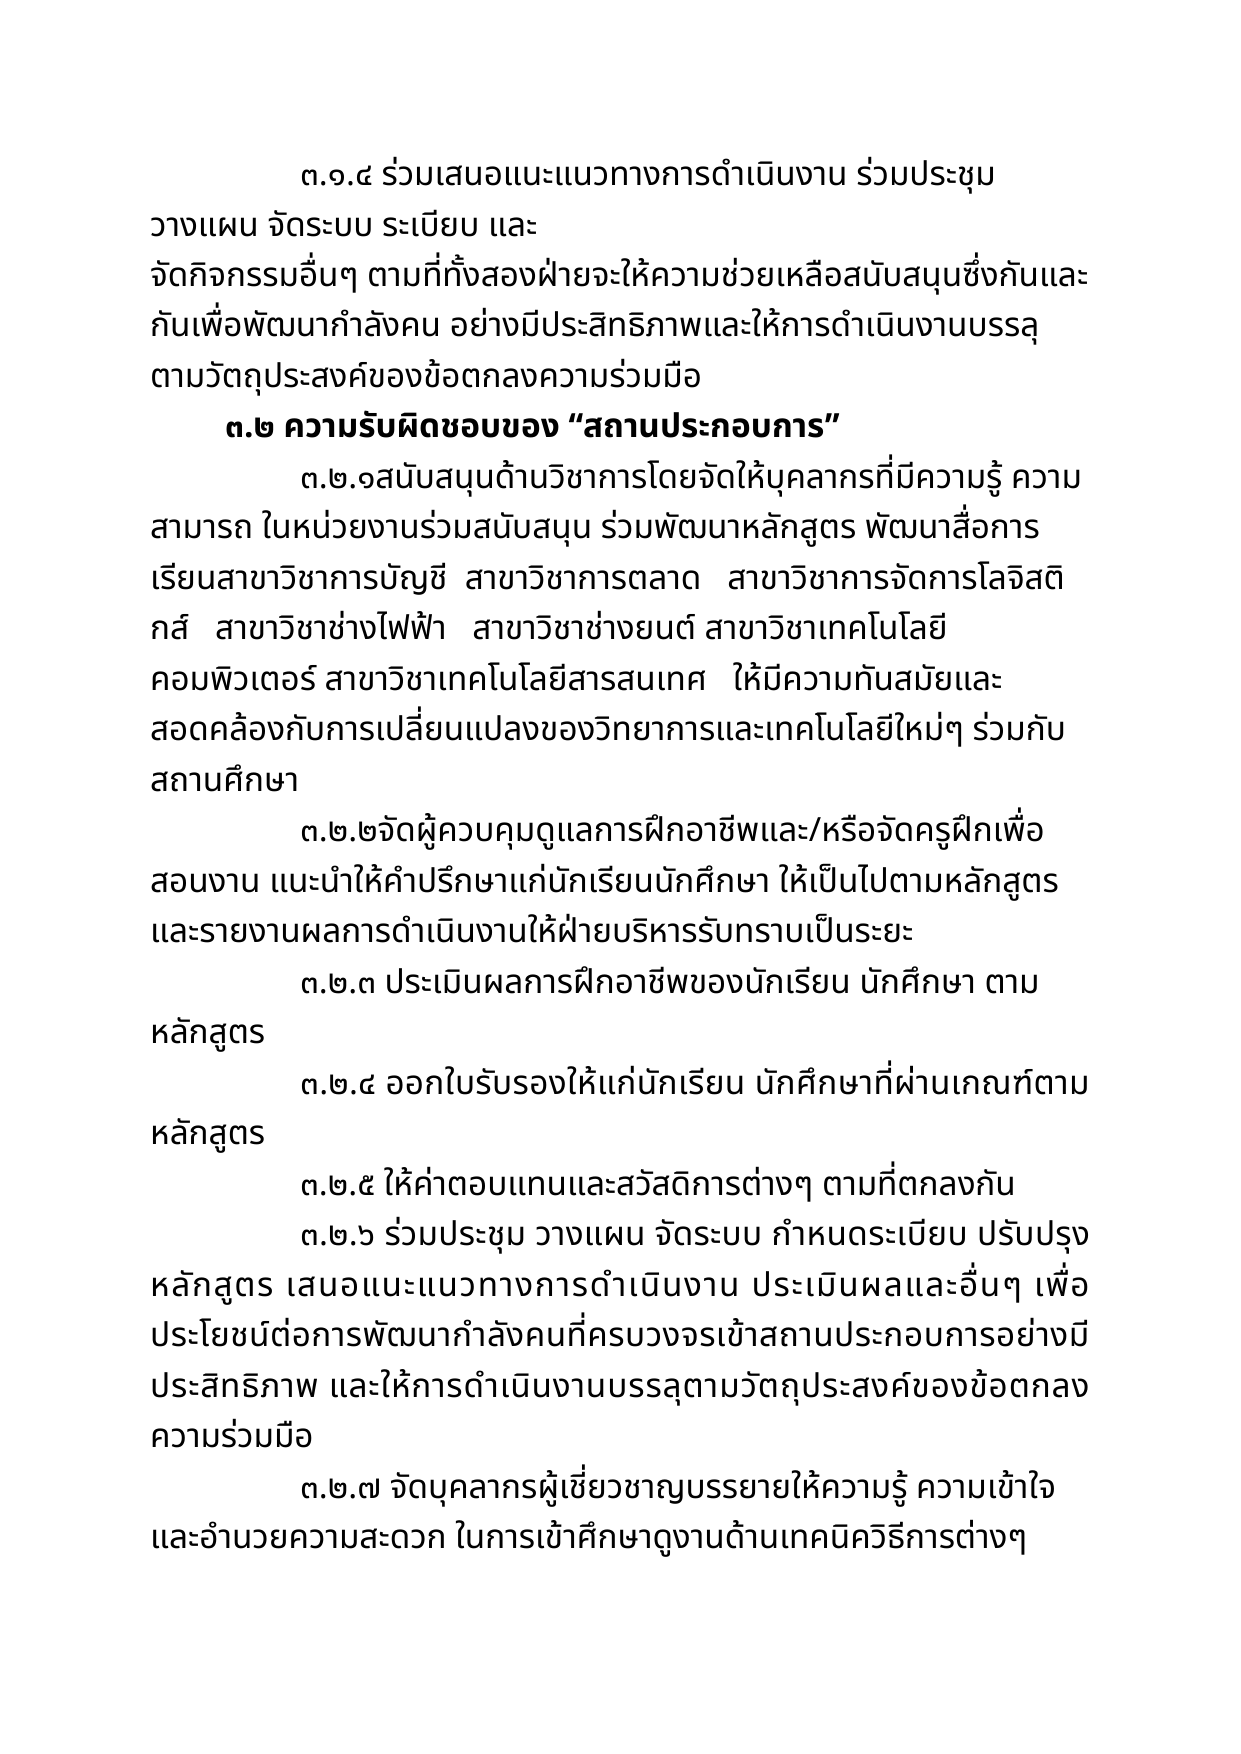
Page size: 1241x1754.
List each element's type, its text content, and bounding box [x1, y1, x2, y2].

text ๓.๑.๔ ร่วมเสนอแนะแนวทางการดำเนินงาน ร่วมประชุม วางแผน จัดระบบ ระเบียบ และ จัดกิจกรรมอื่นๆ ตามที่ทั้งสองฝ่ายจะให้ความช่วยเหลือสนับสนุนซึ่งกันและกันเพื่อพัฒนากำลังคน อย่างมีประสิทธิภาพและให้การดำเนินงานบรรลุตามวัตถุประสงค์ของข้อตกลงความร่วมมือ [150, 150, 1090, 402]
text ๓.๒ ความรับผิดชอบของ “สถานประกอบการ” [150, 402, 1090, 453]
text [150, 1462, 1090, 1563]
text ๓.๒.๓ ประเมินผลการฝึกอาชีพของนักเรียน นักศึกษา ตามหลักสูตร [150, 957, 1090, 1058]
text ๓.๒.๕ ให้ค่าตอบแทนและสวัสดิการต่างๆ ตามที่ตกลงกัน [150, 1159, 1090, 1210]
text ๓.๒.๖ ร่วมประชุม วางแผน จัดระบบ กำหนดระเบียบ ปรับปรุงหลักสูตร เสนอแนะแนวทางการดำเนินงาน ประเมินผลและอื่นๆ เพื่อประโยชน์ต่อการพัฒนากำลังคนที่ครบวงจรเข้าสถานประกอบการอย่างมีประสิทธิภาพ และให้การดำเนินงานบรรลุตามวัตถุประสงค์ของข้อตกลงความร่วมมือ [150, 1210, 1090, 1462]
text ๓.๒.๒จัดผู้ควบคุมดูแลการฝึกอาชีพและ/หรือจัดครูฝึกเพื่อสอนงาน แนะนำให้คำปรึกษาแก่นักเรียนนักศึกษา ให้เป็นไปตามหลักสูตรและรายงานผลการดำเนินงานให้ฝ่ายบริหารรับทราบเป็นระยะ [150, 806, 1090, 957]
text ๓.๒.๑สนับสนุนด้านวิชาการโดยจัดให้บุคลากรที่มีความรู้ ความสามารถ ในหน่วยงานร่วมสนับสนุน ร่วมพัฒนาหลักสูตร พัฒนาสื่อการเรียนสาขาวิชาการบัญชี สาขาวิชาการตลาด สาขาวิชาการจัดการโลจิสติกส์ สาขาวิชาช่างไฟฟ้า สาขาวิชาช่างยนต์ สาขาวิชาเทคโนโลยีคอมพิวเตอร์ สาขาวิชาเทคโนโลยีสารสนเทศ ให้มีความทันสมัยและสอดคล้องกับการเปลี่ยนแปลงของวิทยาการและเทคโนโลยีใหม่ๆ ร่วมกับสถานศึกษา [150, 453, 1090, 806]
text ๓.๒.๔ ออกใบรับรองให้แก่นักเรียน นักศึกษาที่ผ่านเกณฑ์ตามหลักสูตร [150, 1058, 1090, 1159]
